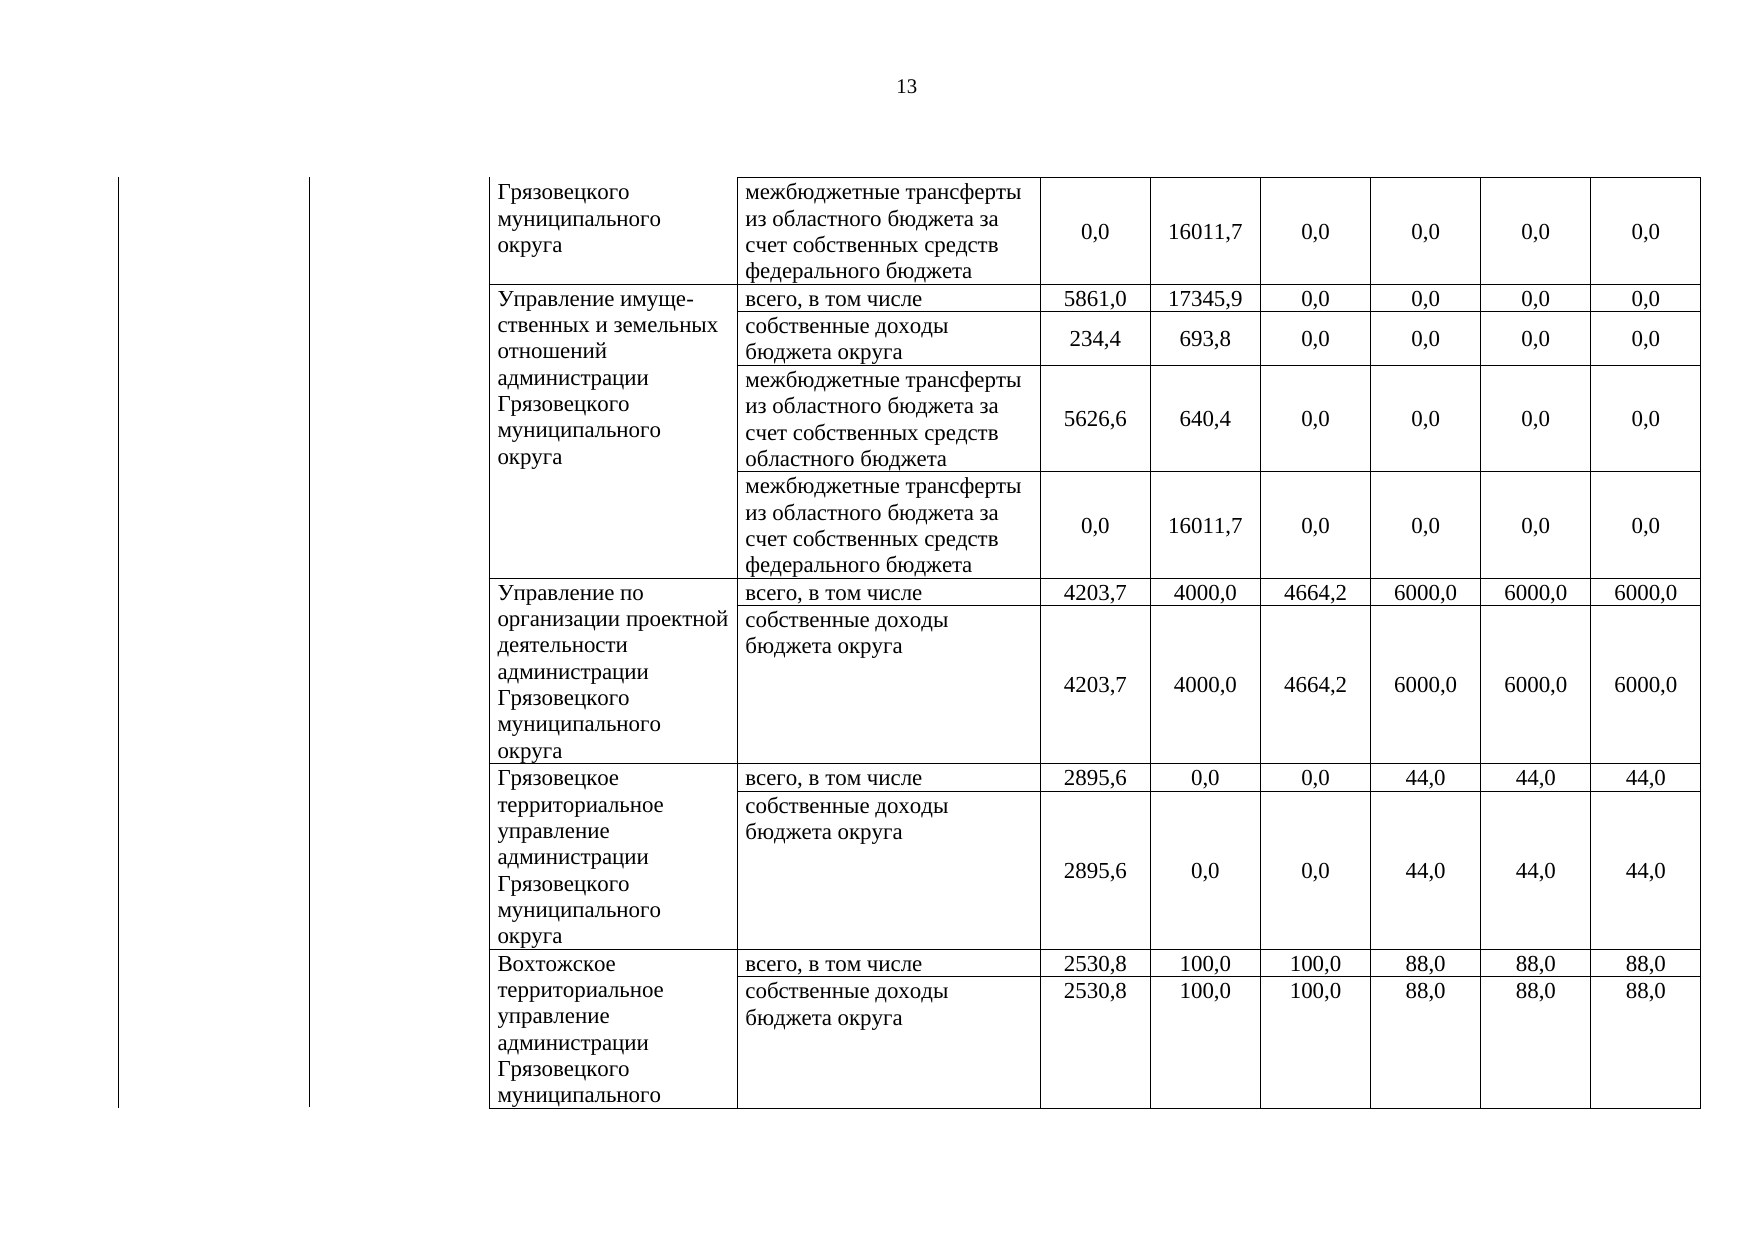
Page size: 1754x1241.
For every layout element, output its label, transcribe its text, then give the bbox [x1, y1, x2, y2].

table_cell 100,0 [1151, 950, 1260, 976]
table_cell 0,0 [1041, 178, 1150, 284]
table_cell 44,0 [1591, 764, 1700, 791]
table_cell 88,0 [1591, 977, 1700, 1108]
table_cell 88,0 [1591, 950, 1700, 976]
table_cell 0,0 [1261, 178, 1370, 284]
table_cell 0,0 [1261, 312, 1370, 365]
table_cell 16011,7 [1151, 178, 1260, 284]
table_cell 5626,6 [1041, 366, 1150, 471]
table_cell 0,0 [1261, 792, 1370, 949]
table_cell 6000,0 [1591, 606, 1700, 763]
table_cell 0,0 [1371, 472, 1480, 578]
table_cell всего, в том числе [738, 579, 1040, 605]
table_cell 0,0 [1591, 285, 1700, 311]
table_cell 0,0 [1261, 366, 1370, 471]
table_cell 4664,2 [1261, 606, 1370, 763]
table_cell собственные доходы бюджета округа [738, 606, 1040, 763]
table_cell 16011,7 [1151, 472, 1260, 578]
table_cell 0,0 [1591, 178, 1700, 284]
table_cell межбюджетные трансферты из областного бюджета за счет собственных средств областного бюджета [738, 366, 1040, 471]
table_cell 0,0 [1481, 178, 1590, 284]
table_cell Вохтожское территориальное управление администрации Грязовецкого муниципального округа [490, 950, 737, 1108]
table_cell 4203,7 [1041, 606, 1150, 763]
table_cell 6000,0 [1371, 579, 1480, 605]
table_cell 2530,8 [1041, 977, 1150, 1108]
table_cell межбюджетные трансферты из областного бюджета за счет собственных средств федерального бюджета [738, 178, 1040, 284]
table_cell 4000,0 [1151, 606, 1260, 763]
table_cell 6000,0 [1371, 606, 1480, 763]
table_cell 0,0 [1371, 285, 1480, 311]
table_cell 17345,9 [1151, 285, 1260, 311]
table_cell 88,0 [1481, 950, 1590, 976]
table_cell 0,0 [1591, 366, 1700, 471]
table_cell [738, 977, 1040, 1108]
table_cell 44,0 [1371, 764, 1480, 791]
table_cell 2530,8 [1041, 950, 1150, 976]
table_cell 100,0 [1151, 977, 1260, 1108]
table_cell 100,0 [1261, 950, 1370, 976]
table_cell 0,0 [1261, 285, 1370, 311]
table_cell 693,8 [1151, 312, 1260, 365]
table_cell собственные доходы бюджета округа [738, 312, 1040, 365]
table_cell всего, в том числе [738, 950, 1040, 976]
table_cell 6000,0 [1481, 579, 1590, 605]
table_cell 88,0 [1371, 950, 1480, 976]
table_cell 6000,0 [1591, 579, 1700, 605]
table_cell 0,0 [1151, 792, 1260, 949]
table_cell 0,0 [1591, 472, 1700, 578]
table_cell 44,0 [1371, 792, 1480, 949]
table_cell 0,0 [1371, 312, 1480, 365]
table_cell 4203,7 [1041, 579, 1150, 605]
table_cell собственные доходы бюджета округа [738, 792, 1040, 949]
table_cell 0,0 [1481, 285, 1590, 311]
table_cell 100,0 [1261, 977, 1370, 1108]
table_cell 0,0 [1481, 312, 1590, 365]
table_cell 0,0 [1151, 764, 1260, 791]
table_cell Грязовецкое территориальное управление администрации Грязовецкого муниципального округа [490, 764, 737, 949]
table_cell 88,0 [1481, 977, 1590, 1108]
table_cell Управление имущественных и земельных отношений администрации Грязовецкого муниципального округа [490, 285, 737, 578]
table_cell межбюджетные трансферты из областного бюджета за счет собственных средств федерального бюджета [738, 472, 1040, 578]
table_cell всего, в том числе [738, 764, 1040, 791]
table_cell Управление по организации проектной деятельности администрации Грязовецкого муниципального округа [490, 579, 737, 763]
table_cell 0,0 [1261, 472, 1370, 578]
table_cell 0,0 [1371, 366, 1480, 471]
table_cell 234,4 [1041, 312, 1150, 365]
table_cell 0,0 [1261, 764, 1370, 791]
table_cell 88,0 [1371, 977, 1480, 1108]
table_cell 5861,0 [1041, 285, 1150, 311]
table_cell 4664,2 [1261, 579, 1370, 605]
table_cell 2895,6 [1041, 764, 1150, 791]
table_cell 2895,6 [1041, 792, 1150, 949]
table_cell 6000,0 [1481, 606, 1590, 763]
table_cell 640,4 [1151, 366, 1260, 471]
table_cell 0,0 [1371, 178, 1480, 284]
table_cell 44,0 [1481, 764, 1590, 791]
table_cell 44,0 [1481, 792, 1590, 949]
table_cell всего, в том числе [738, 285, 1040, 311]
table_cell 4000,0 [1151, 579, 1260, 605]
table_cell 0,0 [1591, 312, 1700, 365]
table_cell 0,0 [1041, 472, 1150, 578]
table_cell 0,0 [1481, 472, 1590, 578]
table_cell 0,0 [1481, 366, 1590, 471]
table_cell 44,0 [1591, 792, 1700, 949]
